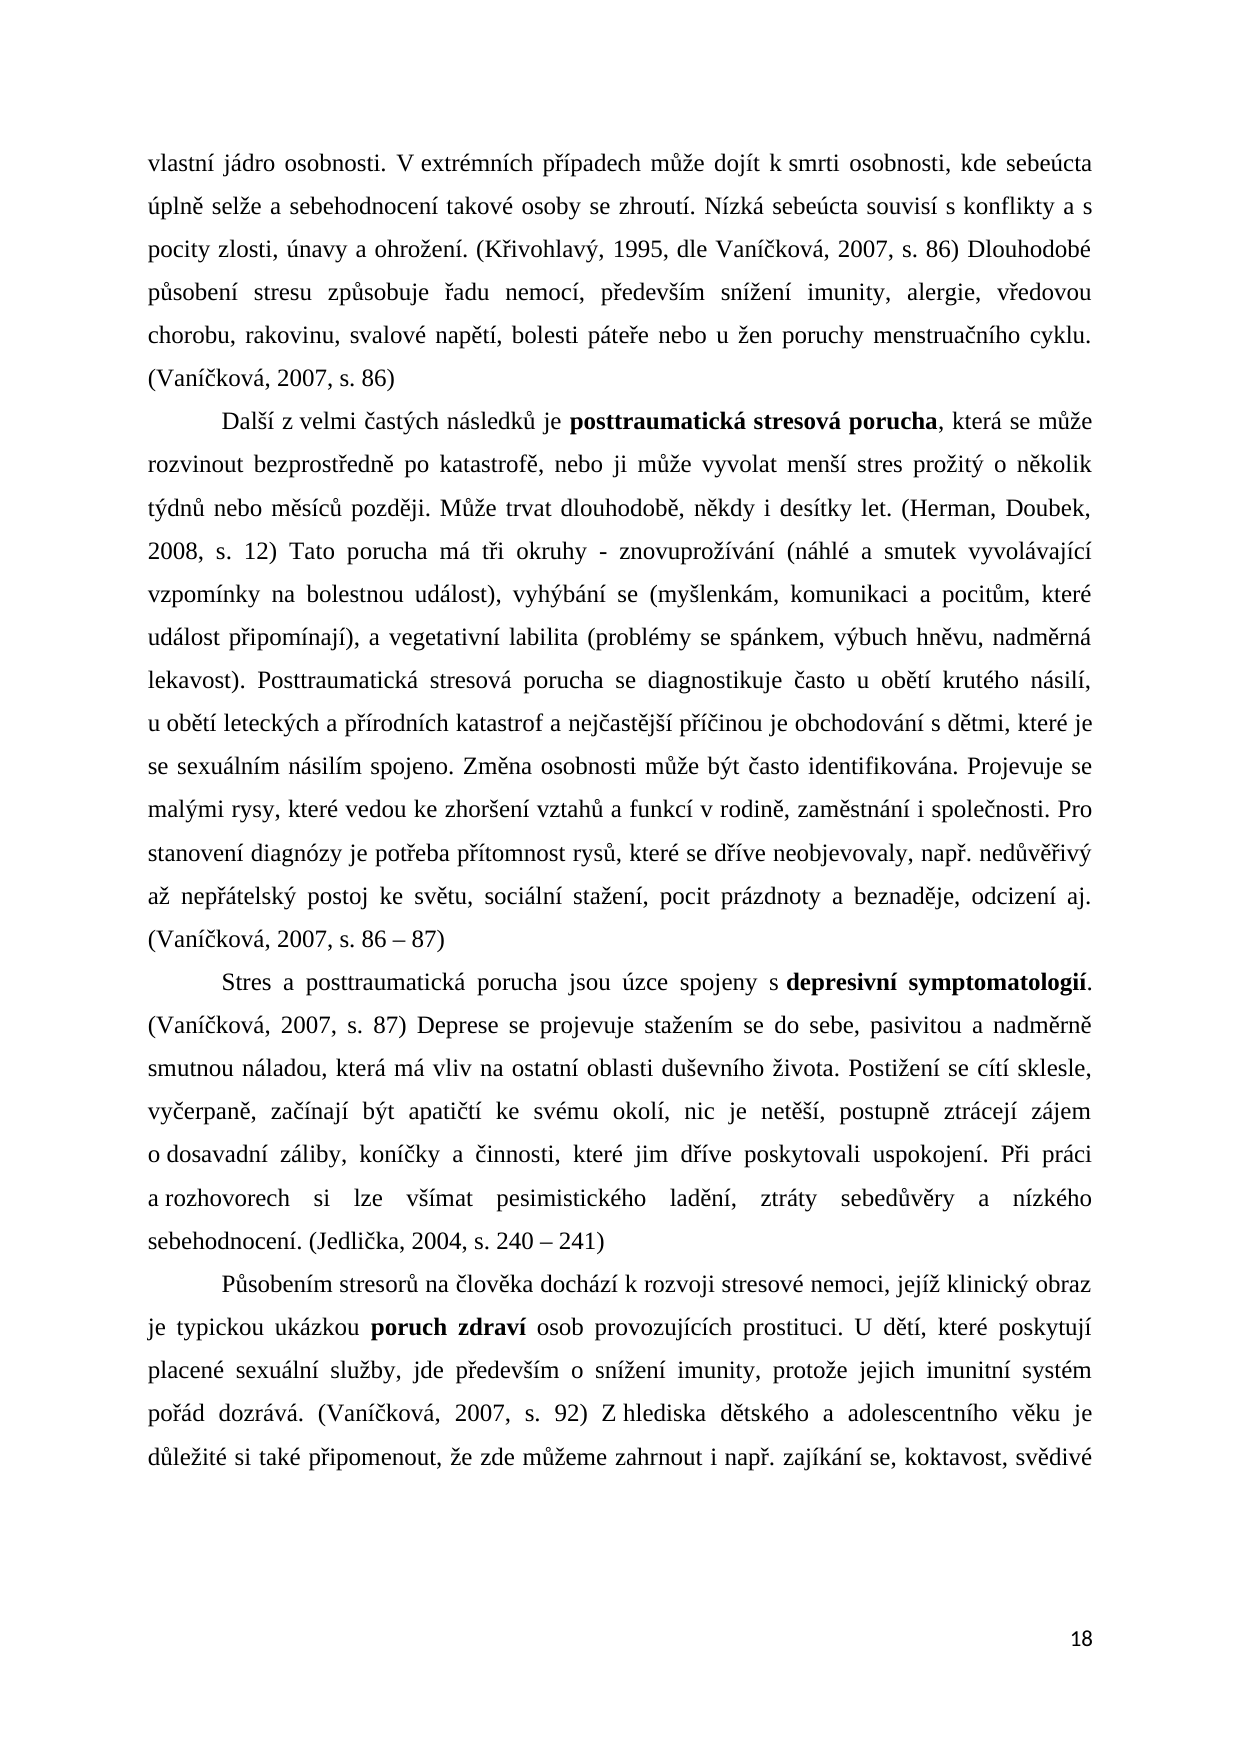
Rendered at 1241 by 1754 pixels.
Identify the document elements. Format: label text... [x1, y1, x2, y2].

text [148, 148, 1093, 392]
text Stres a posttraumatická porucha jsou úzce spojeny s depresivní symptomatologií. (Vaníčková, 2007, s. 87) Deprese se projevuje stažením se do sebe, pasivitou a nadměrně smutnou náladou, která má vliv na ostatní oblasti duševního života. Postižení se cítí sklesle, vyčerpaně, začínají být apatičtí ke svému okolí, nic je netěší, postupně ztrácejí zájem o dosavadní záliby, koníčky a činnosti, které jim dříve poskytovali uspokojení. Při práci a rozhovorech si lze všímat pesimistického ladění, ztráty sebedůvěry a nízkého sebehodnocení. (Jedlička, 2004, s. 240 – 241) [148, 967, 1093, 1254]
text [148, 1269, 1093, 1513]
text Další z velmi častých následků je posttraumatická stresová porucha, která se může rozvinout bezprostředně po katastrofě, nebo ji může vyvolat menší stres prožitý o několik týdnů nebo měsíců později. Může trvat dlouhodobě, někdy i desítky let. (Herman, Doubek, 2008, s. 12) Tato porucha má tři okruhy - znovuprožívání (náhlé a smutek vyvolávající vzpomínky na bolestnou událost), vyhýbání se (myšlenkám, komunikaci a pocitům, které událost připomínají), a vegetativní labilita (problémy se spánkem, výbuch hněvu, nadměrná lekavost). Posttraumatická stresová porucha se diagnostikuje často u obětí krutého násilí, u obětí leteckých a přírodních katastrof a nejčastější příčinou je obchodování s dětmi, které je se sexuálním násilím spojeno. Změna osobnosti může být často identifikována. Projevuje se malými rysy, které vedou ke zhoršení vztahů a funkcí v rodině, zaměstnání i společnosti. Pro stanovení diagnózy je potřeba přítomnost rysů, které se dříve neobjevovaly, např. nedůvěřivý až nepřátelský postoj ke světu, sociální stažení, pocit prázdnoty a beznaděje, odcizení aj. (Vaníčková, 2007, s. 86 – 87) [148, 406, 1093, 953]
